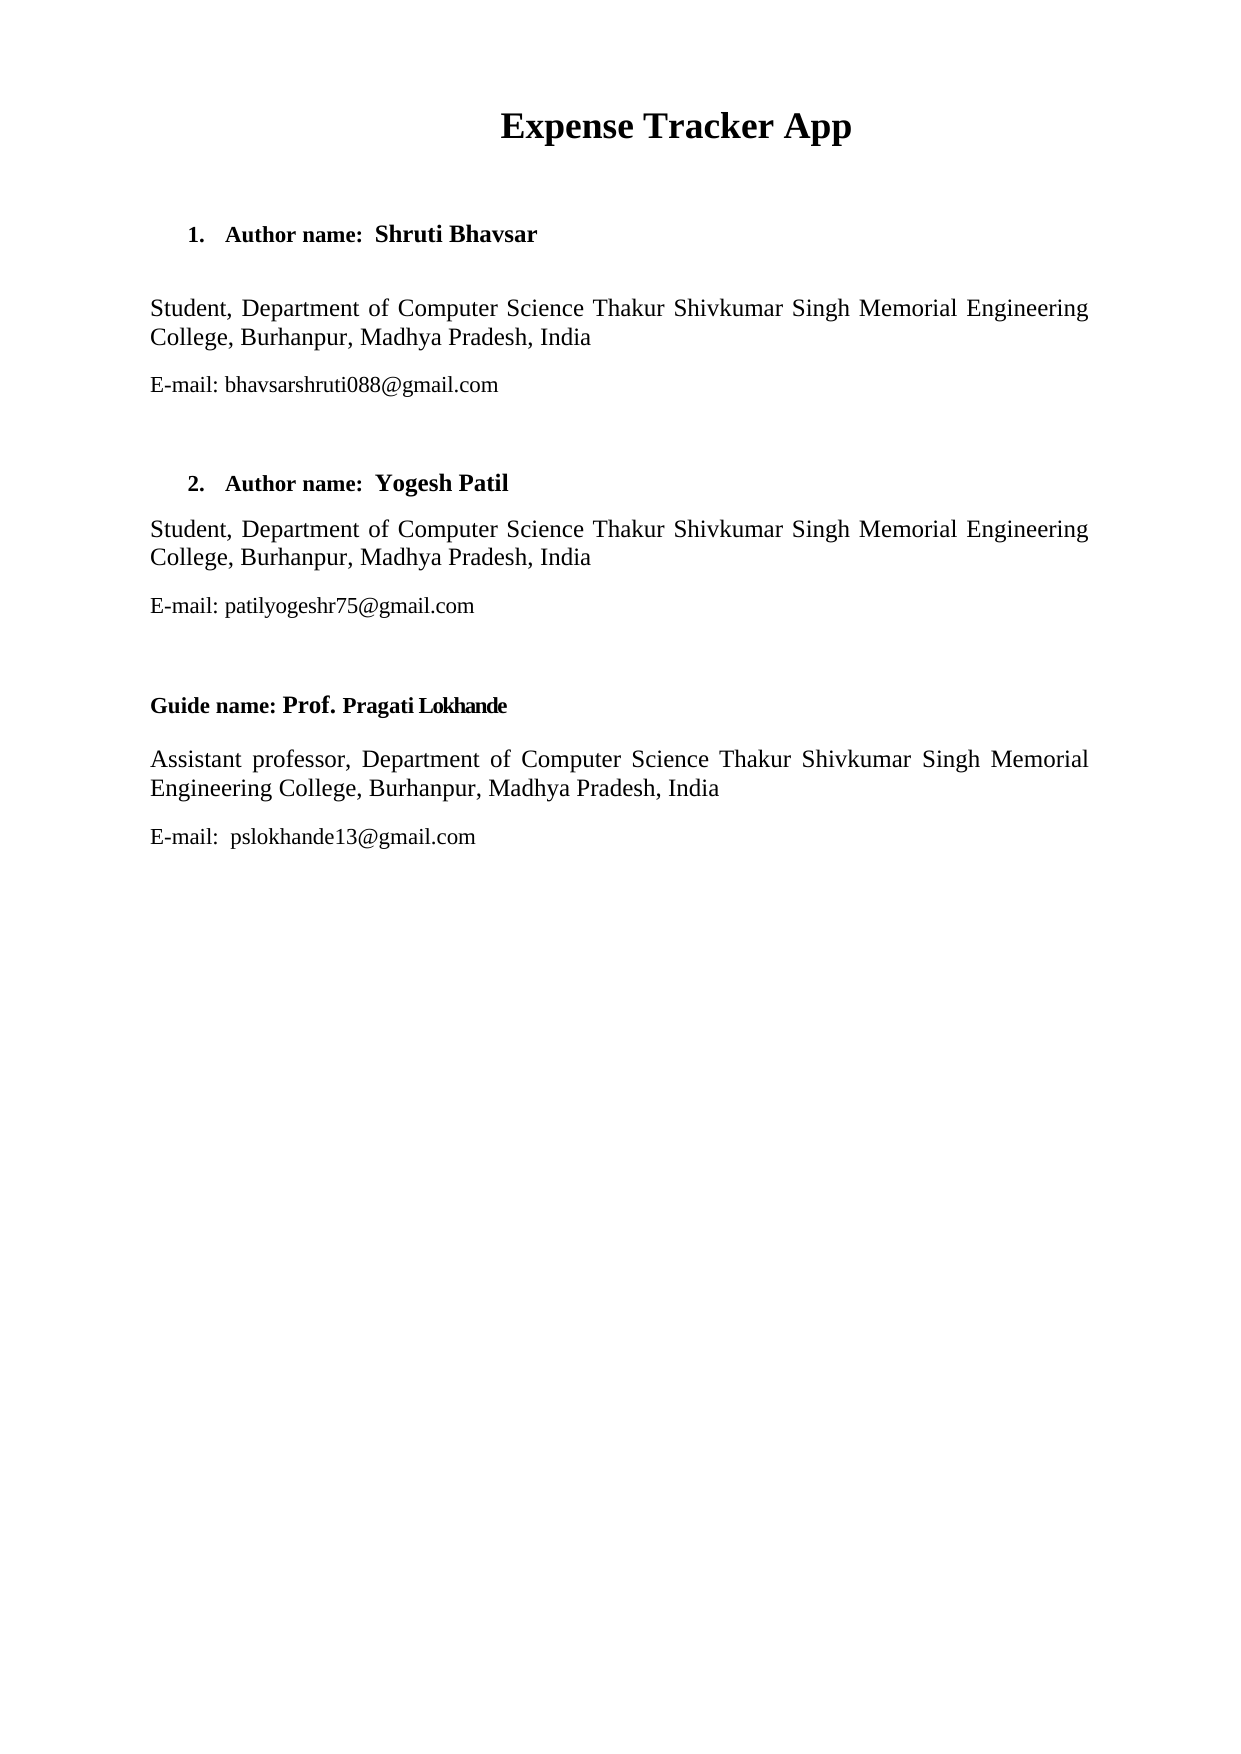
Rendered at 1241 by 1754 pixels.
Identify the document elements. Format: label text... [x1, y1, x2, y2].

text Guide name: Prof. Pragati Lokhande [150, 691, 1128, 719]
text E-mail: bhavsarshruti088@gmail.com [150, 371, 1128, 398]
text Student, Department of Computer Science Thakur Shivkumar Singh Memorial Engineering College, Burhanpur, Madhya Pradesh, India [150, 293, 1090, 351]
list Author name: Shruti Bhavsar [187, 219, 1128, 248]
list Expense Tracker App [225, 103, 1128, 147]
text E-mail: patilyogeshr75@gmail.com [150, 592, 1128, 618]
text E-mail: pslokhande13@gmail.com [150, 823, 612, 849]
text Student, Department of Computer Science Thakur Shivkumar Singh Memorial Engineering College, Burhanpur, Madhya Pradesh, India [150, 514, 1090, 571]
text Assistant professor, Department of Computer Science Thakur Shivkumar Singh Memorial Engineering College, Burhanpur, Madhya Pradesh, India [150, 744, 1128, 802]
list Author name: Yogesh Patil [187, 468, 1128, 497]
